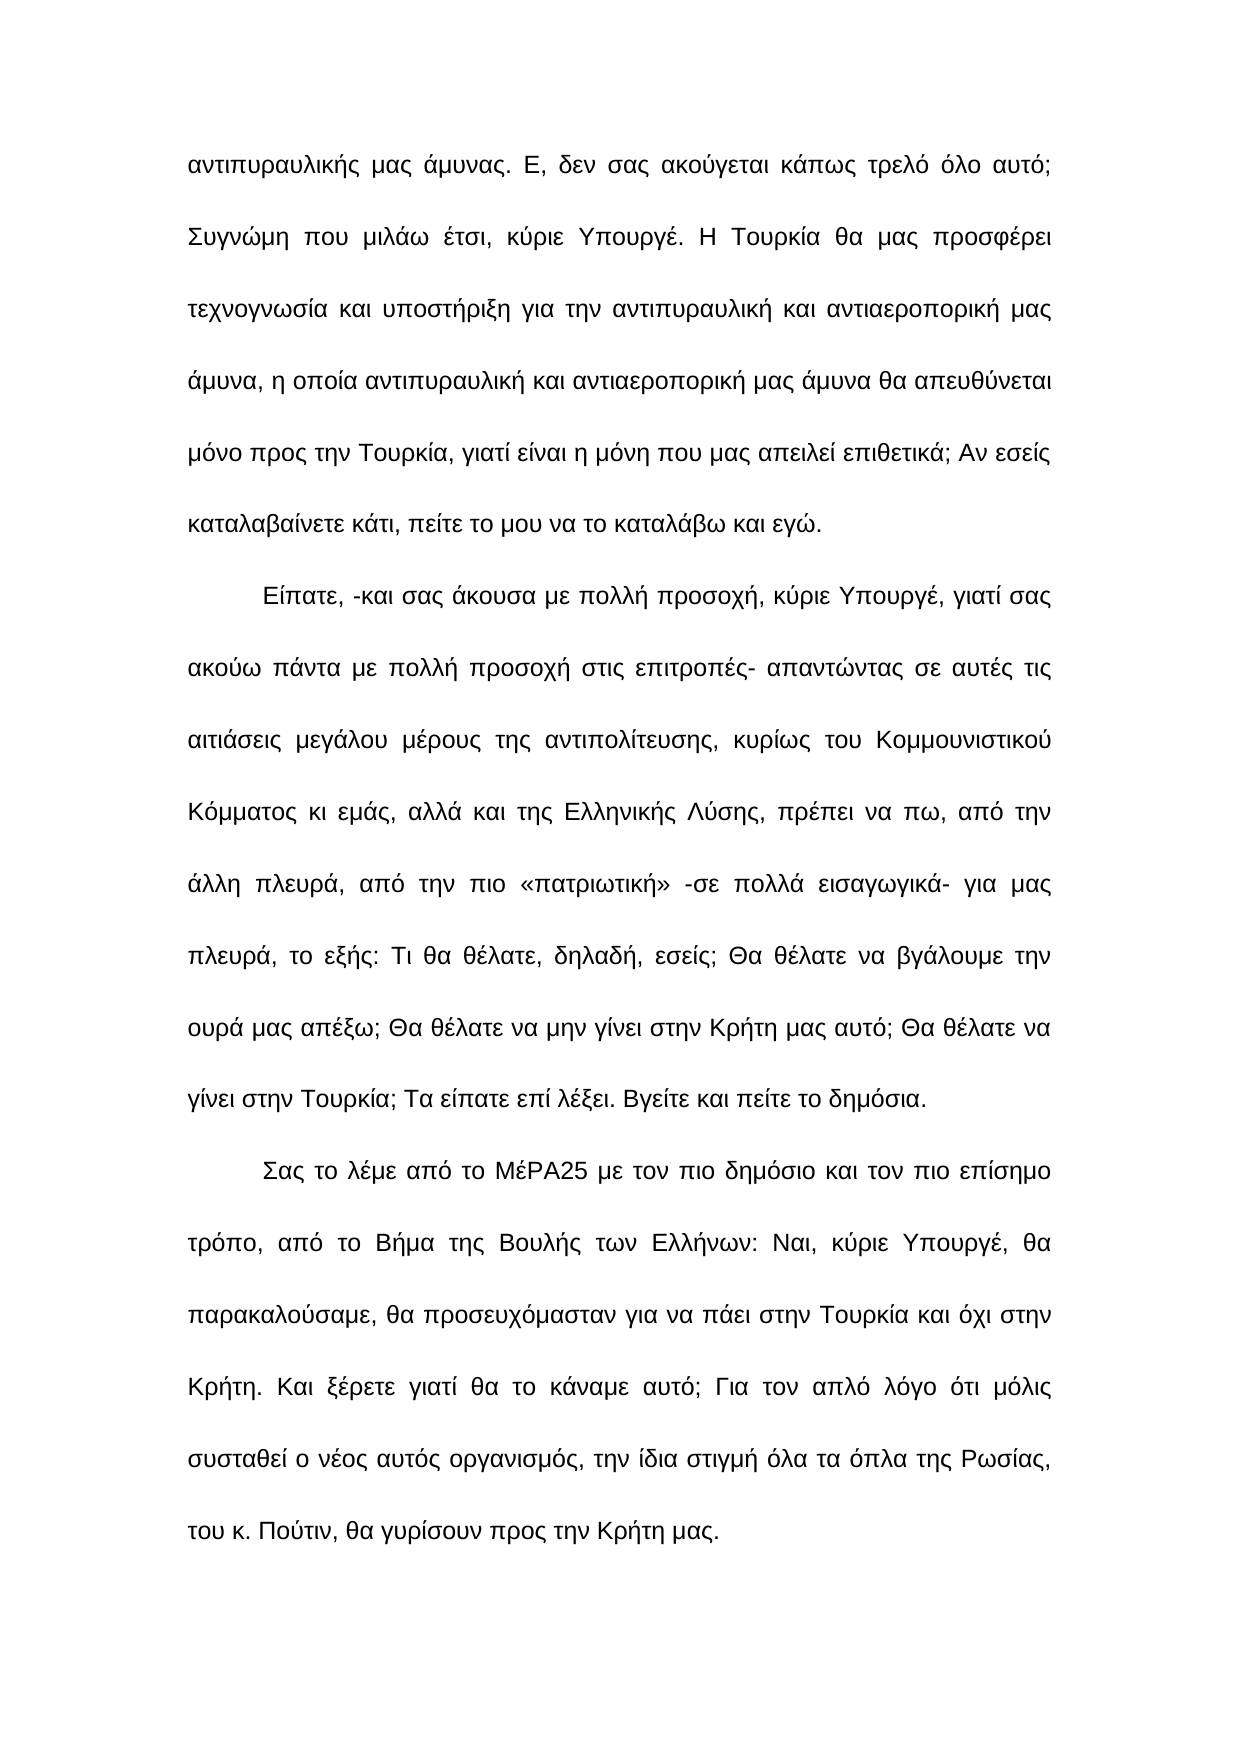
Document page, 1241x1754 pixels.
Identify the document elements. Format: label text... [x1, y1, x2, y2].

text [187, 150, 1053, 538]
text Σας το λέμε από το ΜέΡΑ25 με τον πιο δημόσιο και τον πιο επίσημο τρόπο, από το Βήμα της Βουλής των Ελλήνων: Ναι, κύριε Υπουργέ, θα παρακαλούσαμε, θα προσευχόμασταν για να πάει στην Τουρκία και όχι στην Κρήτη. Και ξέρετε γιατί θα το κάναμε αυτό; Για τον απλό λόγο ότι μόλις συσταθεί ο νέος αυτός οργανισμός, την ίδια στιγμή όλα τα όπλα της Ρωσίας, του κ. Πούτιν, θα γυρίσουν προς την Κρήτη μας. [187, 1156, 1053, 1544]
text Είπατε, -και σας άκουσα με πολλή προσοχή, κύριε Υπουργέ, γιατί σας ακούω πάντα με πολλή προσοχή στις επιτροπές- απαντώντας σε αυτές τις αιτιάσεις μεγάλου μέρους της αντιπολίτευσης, κυρίως του Κομμουνιστικού Κόμματος κι εμάς, αλλά και της Ελληνικής Λύσης, πρέπει να πω, από την άλλη πλευρά, από την πιο «πατριωτική» -σε πολλά εισαγωγικά- για μας πλευρά, το εξής: Τι θα θέλατε, δηλαδή, εσείς; Θα θέλατε να βγάλουμε την ουρά μας απέξω; Θα θέλατε να μην γίνει στην Κρήτη μας αυτό; Θα θέλατε να γίνει στην Τουρκία; Τα είπατε επί λέξει. Βγείτε και πείτε το δημόσια. [187, 581, 1053, 1113]
